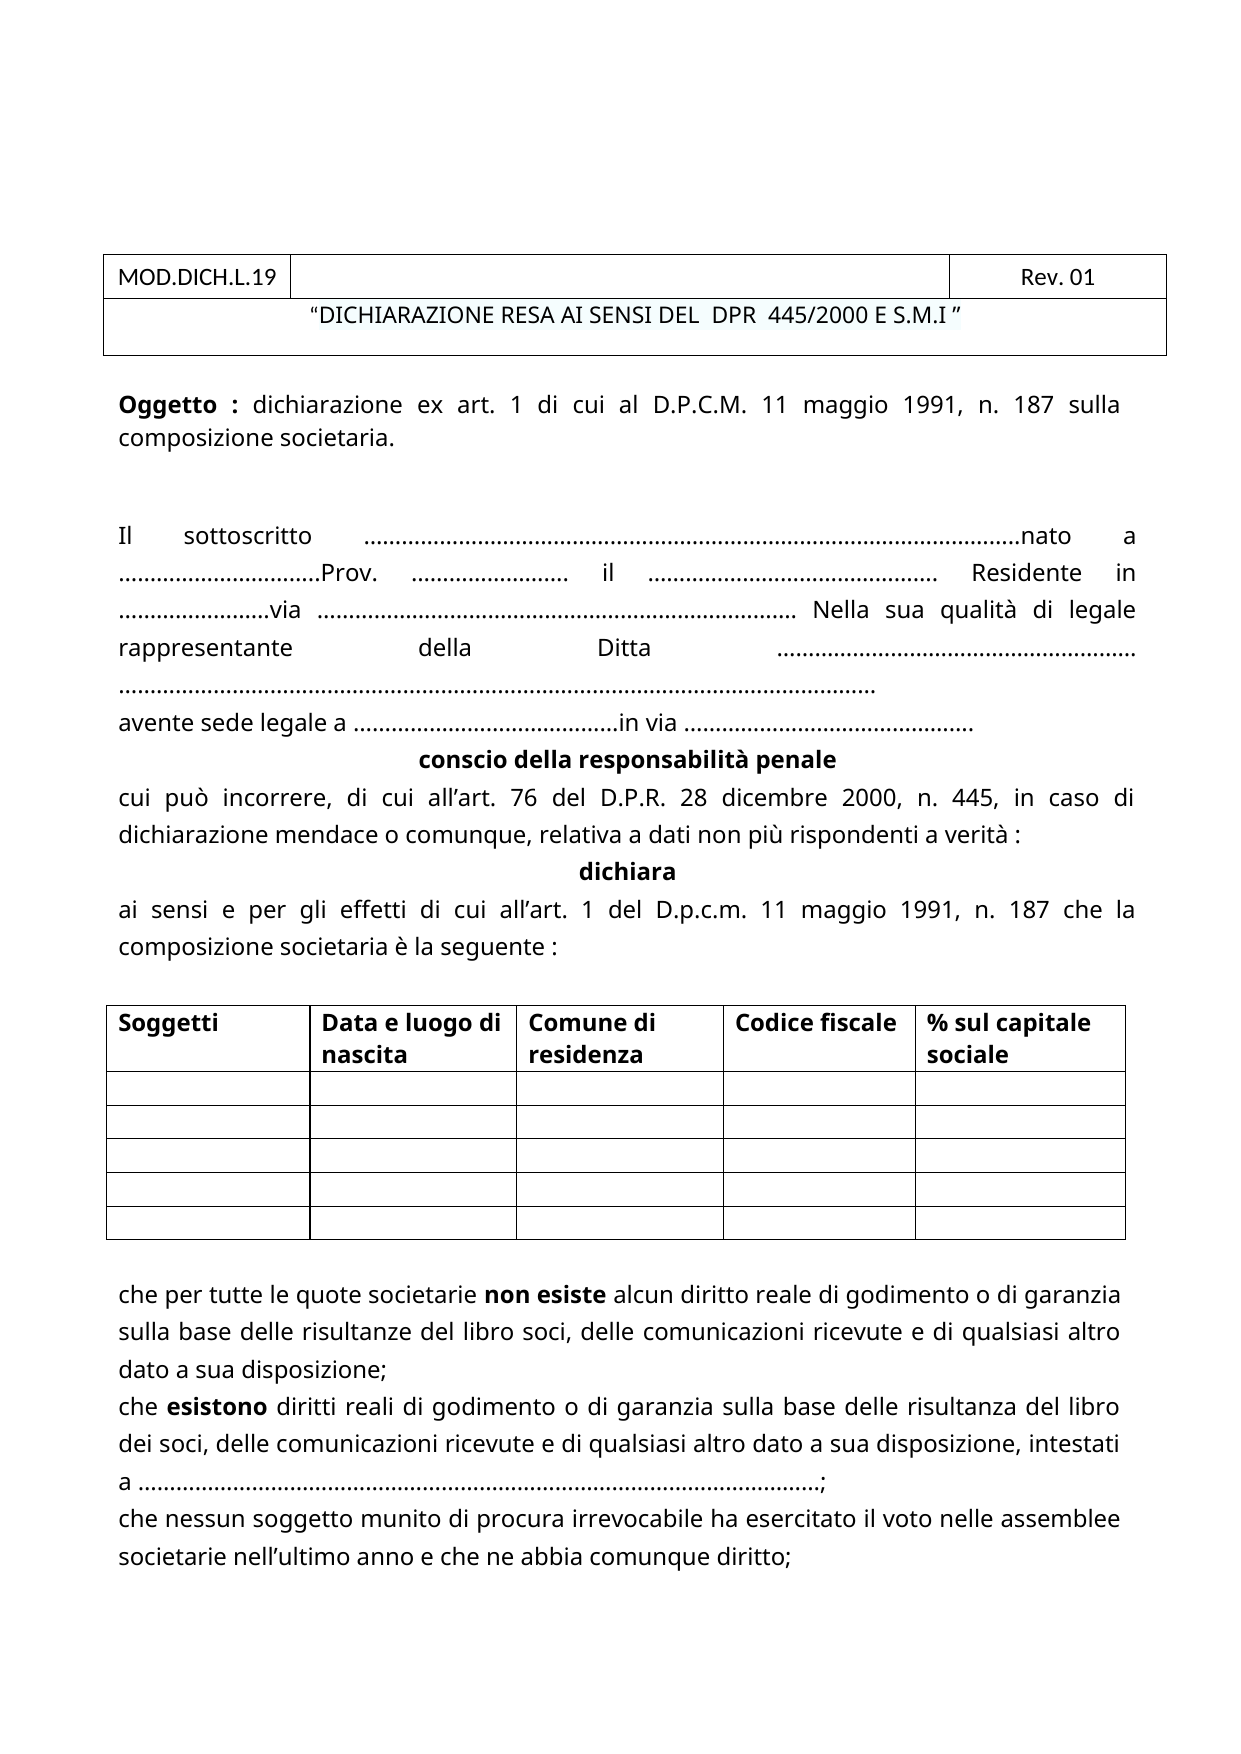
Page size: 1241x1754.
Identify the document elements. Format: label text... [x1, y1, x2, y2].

text conscio della responsabilità penale [118, 743, 1137, 776]
table_cell [724, 1139, 915, 1172]
table_cell [311, 1207, 516, 1239]
table_cell [724, 1106, 915, 1138]
table_header Rev. 01 [950, 255, 1166, 297]
table_cell [517, 1207, 723, 1239]
table_cell [916, 1072, 1125, 1104]
table_header Data e luogo di nascita [311, 1006, 516, 1071]
table_cell [916, 1207, 1125, 1239]
text Oggetto : dichiarazione ex art. 1 di cui al D.P.C.M. 11 maggio 1991, n. 187 sulla composizione societaria. [118, 388, 1122, 453]
table_header Codice fiscale [724, 1006, 915, 1071]
table_cell [517, 1106, 723, 1138]
table_header [291, 255, 949, 297]
text dichiara [118, 855, 1137, 888]
table_cell [916, 1173, 1125, 1206]
table_cell “DICHIARAZIONE RESA AI SENSI DEL DPR 445/2000 E S.M.I ” [104, 299, 1166, 354]
table_cell [107, 1072, 309, 1104]
text che esistono diritti reali di godimento o di garanzia sulla base delle risultanza del libro dei soci, delle comunicazioni ricevute e di qualsiasi altro dato a sua disposizione, intestati a ………………………………………………………………………………………………; [118, 1390, 1122, 1497]
table_cell [916, 1106, 1125, 1138]
table_cell [311, 1139, 516, 1172]
table_cell [107, 1106, 309, 1138]
table_cell [107, 1139, 309, 1172]
table_header Soggetti [107, 1006, 309, 1071]
table_cell [311, 1173, 516, 1206]
table_cell [107, 1207, 309, 1239]
table_header MOD.DICH.L.19 [104, 255, 290, 297]
table_cell [724, 1072, 915, 1104]
text che per tutte le quote societarie non esiste alcun diritto reale di godimento o di garanzia sulla base delle risultanze del libro soci, delle comunicazioni ricevute e di qualsiasi altro dato a sua disposizione; [118, 1278, 1122, 1385]
table_cell [517, 1173, 723, 1206]
text cui può incorrere, di cui all’art. 76 del D.P.R. 28 dicembre 2000, n. 445, in caso di dichiarazione mendace o comunque, relativa a dati non più rispondenti a verità : [118, 780, 1137, 850]
table_cell [724, 1207, 915, 1239]
table_header Comune di residenza [517, 1006, 723, 1071]
table_cell [517, 1139, 723, 1172]
text Il sottoscritto …………………………………………………………………………………………..nato a …………………………..Prov. ……………………. il ………………………………………. Residente in ……………………via …………………………………………………………………. Nella sua qualità di legale rappresentante della Ditta ………………………………………………… ………………………………………………………………………………………………………… [118, 518, 1137, 701]
text che nessun soggetto munito di procura irrevocabile ha esercitato il voto nelle assemblee societarie nell’ultimo anno e che ne abbia comunque diritto; [118, 1502, 1122, 1572]
table_cell [311, 1106, 516, 1138]
table_cell [311, 1072, 516, 1104]
table_cell [517, 1072, 723, 1104]
table_header % sul capitale sociale [916, 1006, 1125, 1071]
text avente sede legale a ……………………………………in via ………………………………………. [118, 706, 1137, 738]
table_cell [724, 1173, 915, 1206]
text ai sensi e per gli effetti di cui all’art. 1 del D.p.c.m. 11 maggio 1991, n. 187 che la composizione societaria è la seguente : [118, 892, 1137, 962]
table_cell [107, 1173, 309, 1206]
table_cell [916, 1139, 1125, 1172]
